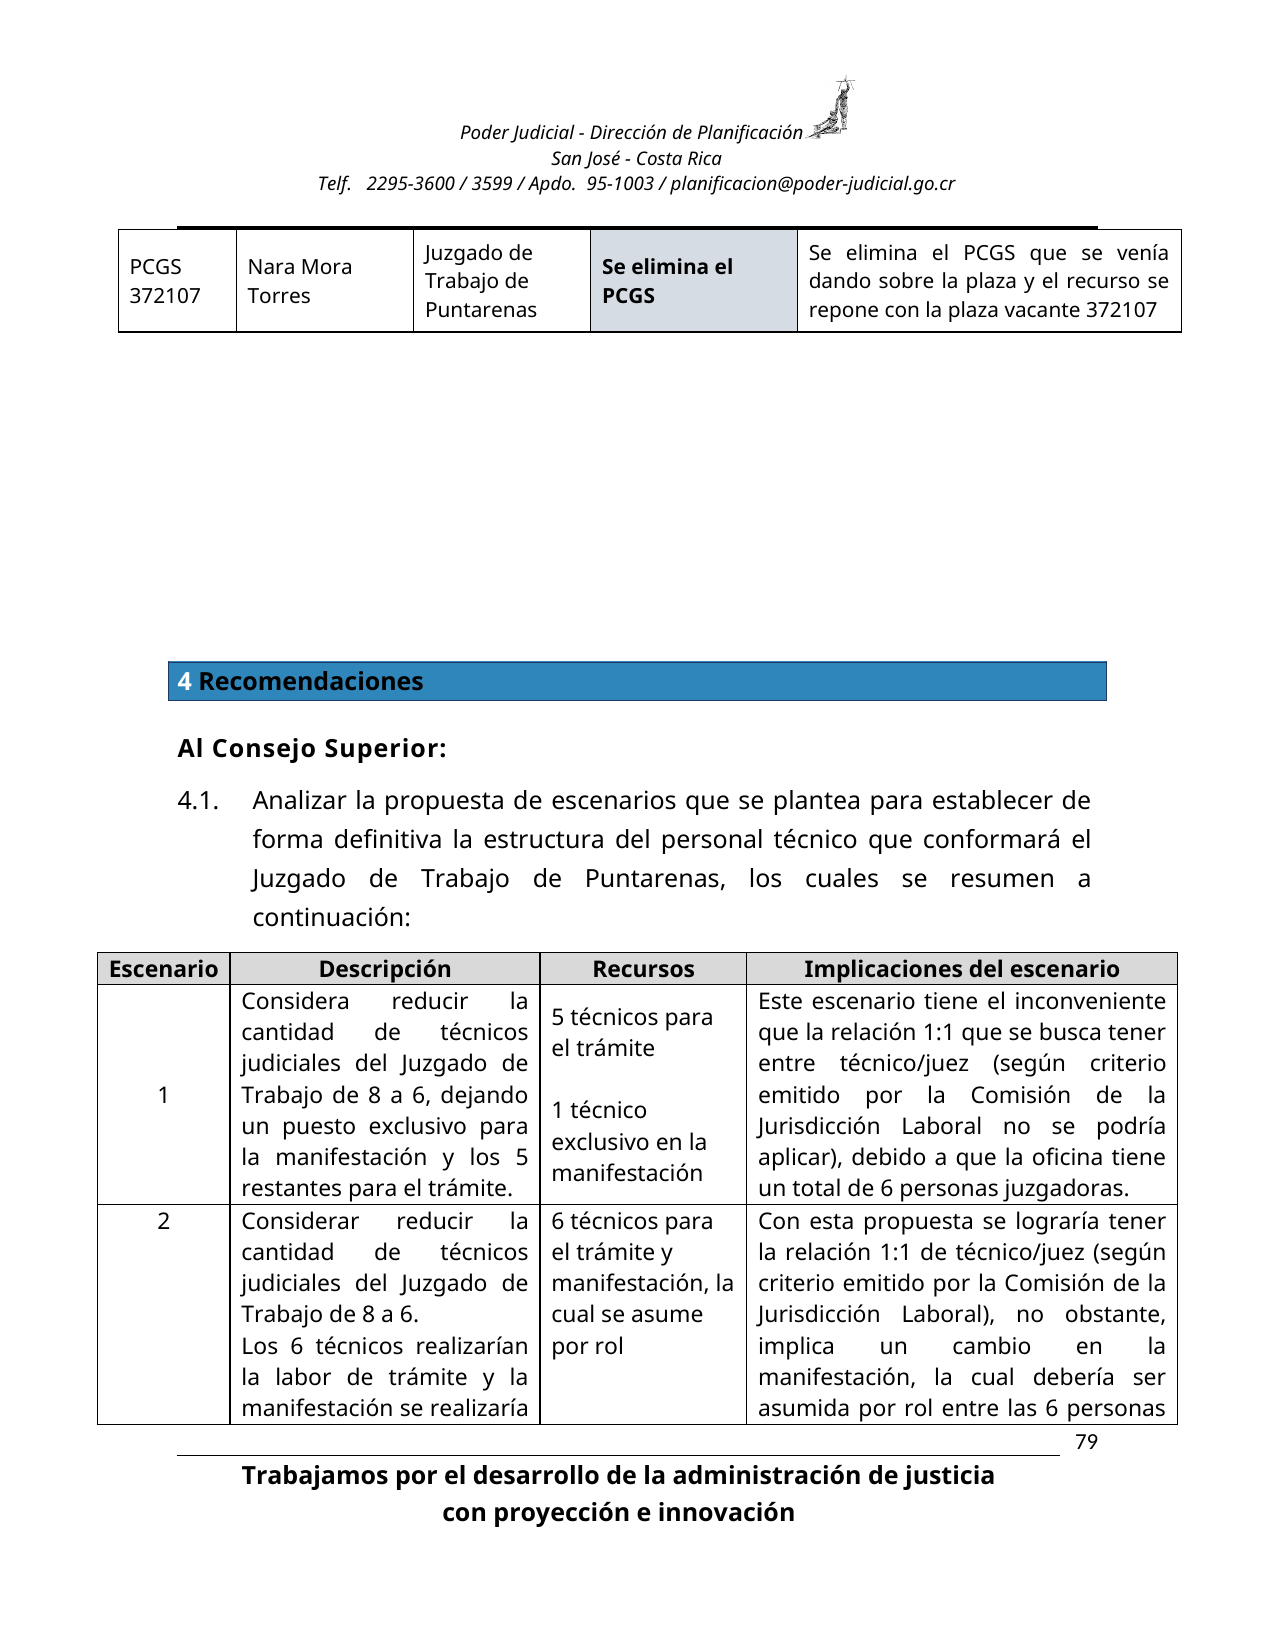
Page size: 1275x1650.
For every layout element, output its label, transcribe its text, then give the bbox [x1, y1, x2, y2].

subtitle Recomendaciones [169, 663, 1106, 700]
table_cell 1 [98, 985, 229, 1204]
table_cell Se elimina el PCGS [591, 230, 797, 331]
table_cell 2 [98, 1205, 229, 1423]
picture [803, 73, 857, 140]
table_cell Nara Mora Torres [237, 230, 413, 331]
table_cell 6 técnicos para el trámite y manifestación, la cual se asume por rol [541, 1205, 746, 1423]
table_cell PCGS 372107 [119, 230, 236, 331]
table_header Escenario [98, 953, 229, 984]
table_cell Se elimina el PCGS que se venía dando sobre la plaza y el recurso se repone con la plaza vacante 372107 [798, 230, 1181, 331]
table_cell Juzgado de Trabajo de Puntarenas [414, 230, 590, 331]
table_cell 5 técnicos para el trámite 1 técnico exclusivo en la manifestación [541, 985, 746, 1204]
table_header Implicaciones del escenario [747, 953, 1177, 984]
list Analizar la propuesta de escenarios que se plantea para establecer de forma definitiva la estructura del personal técnico que conformará el Juzgado de Trabajo de Puntarenas, los cuales se resumen a continuación: [177, 782, 1093, 934]
table_cell Este escenario tiene el inconveniente que la relación 1:1 que se busca tener entre técnico/juez (según criterio emitido por la Comisión de la Jurisdicción Laboral no se podría aplicar), debido a que la oficina tiene un total de 6 personas juzgadoras. [747, 985, 1177, 1204]
title Al Consejo Superior: [177, 731, 1098, 765]
table_cell Considera reducir la cantidad de técnicos judiciales del Juzgado de Trabajo de 8 a 6, dejando un puesto exclusivo para la manifestación y los 5 restantes para el trámite. [231, 985, 539, 1204]
table_header Descripción [231, 953, 539, 984]
table_header Recursos [541, 953, 746, 984]
